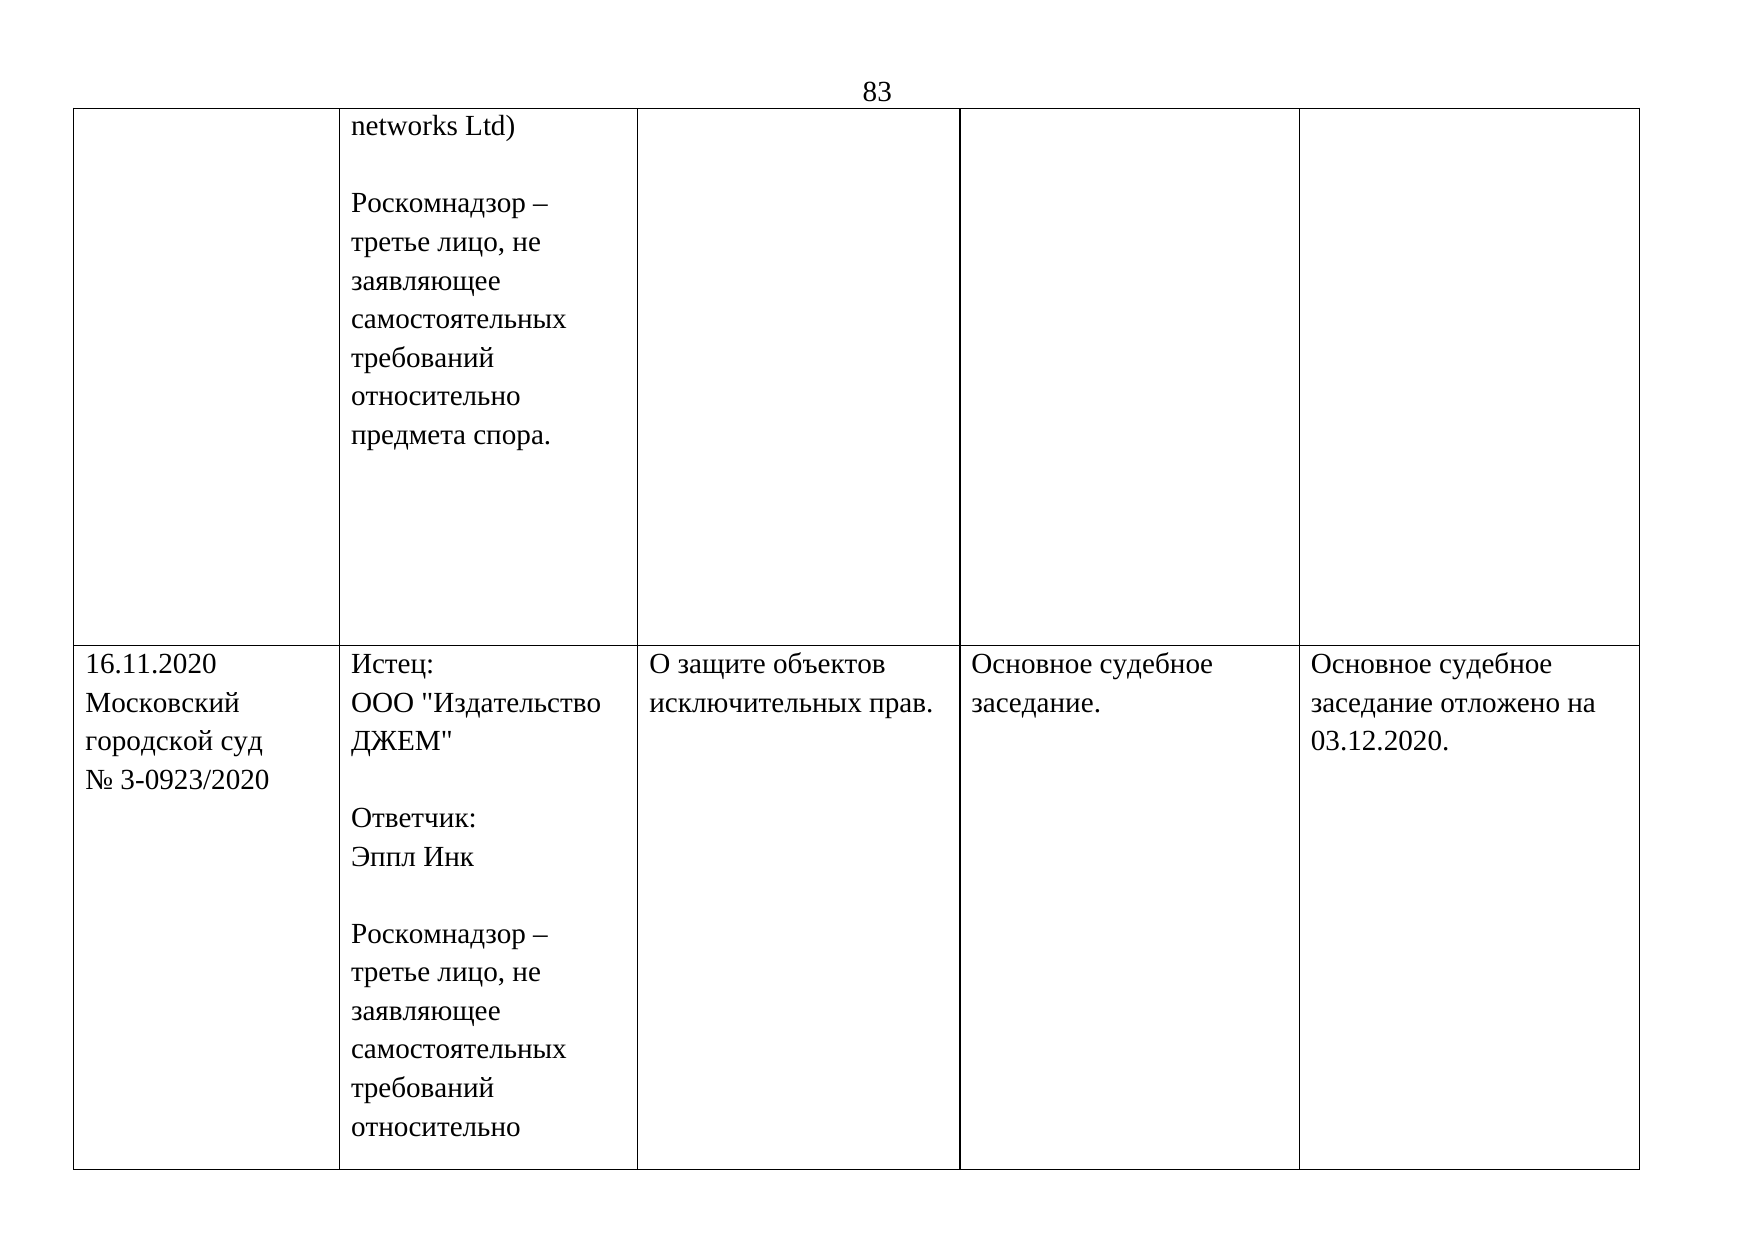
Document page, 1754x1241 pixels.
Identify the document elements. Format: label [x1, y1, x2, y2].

table_cell [961, 109, 1299, 645]
table_cell [1300, 646, 1639, 1169]
table_cell [340, 646, 637, 1169]
table_cell [1300, 109, 1639, 645]
table_cell [74, 109, 339, 645]
table_cell [638, 109, 959, 645]
table_cell [340, 109, 637, 645]
table_cell [961, 646, 1299, 1169]
table_cell [74, 646, 339, 1169]
table_cell [638, 646, 959, 1169]
